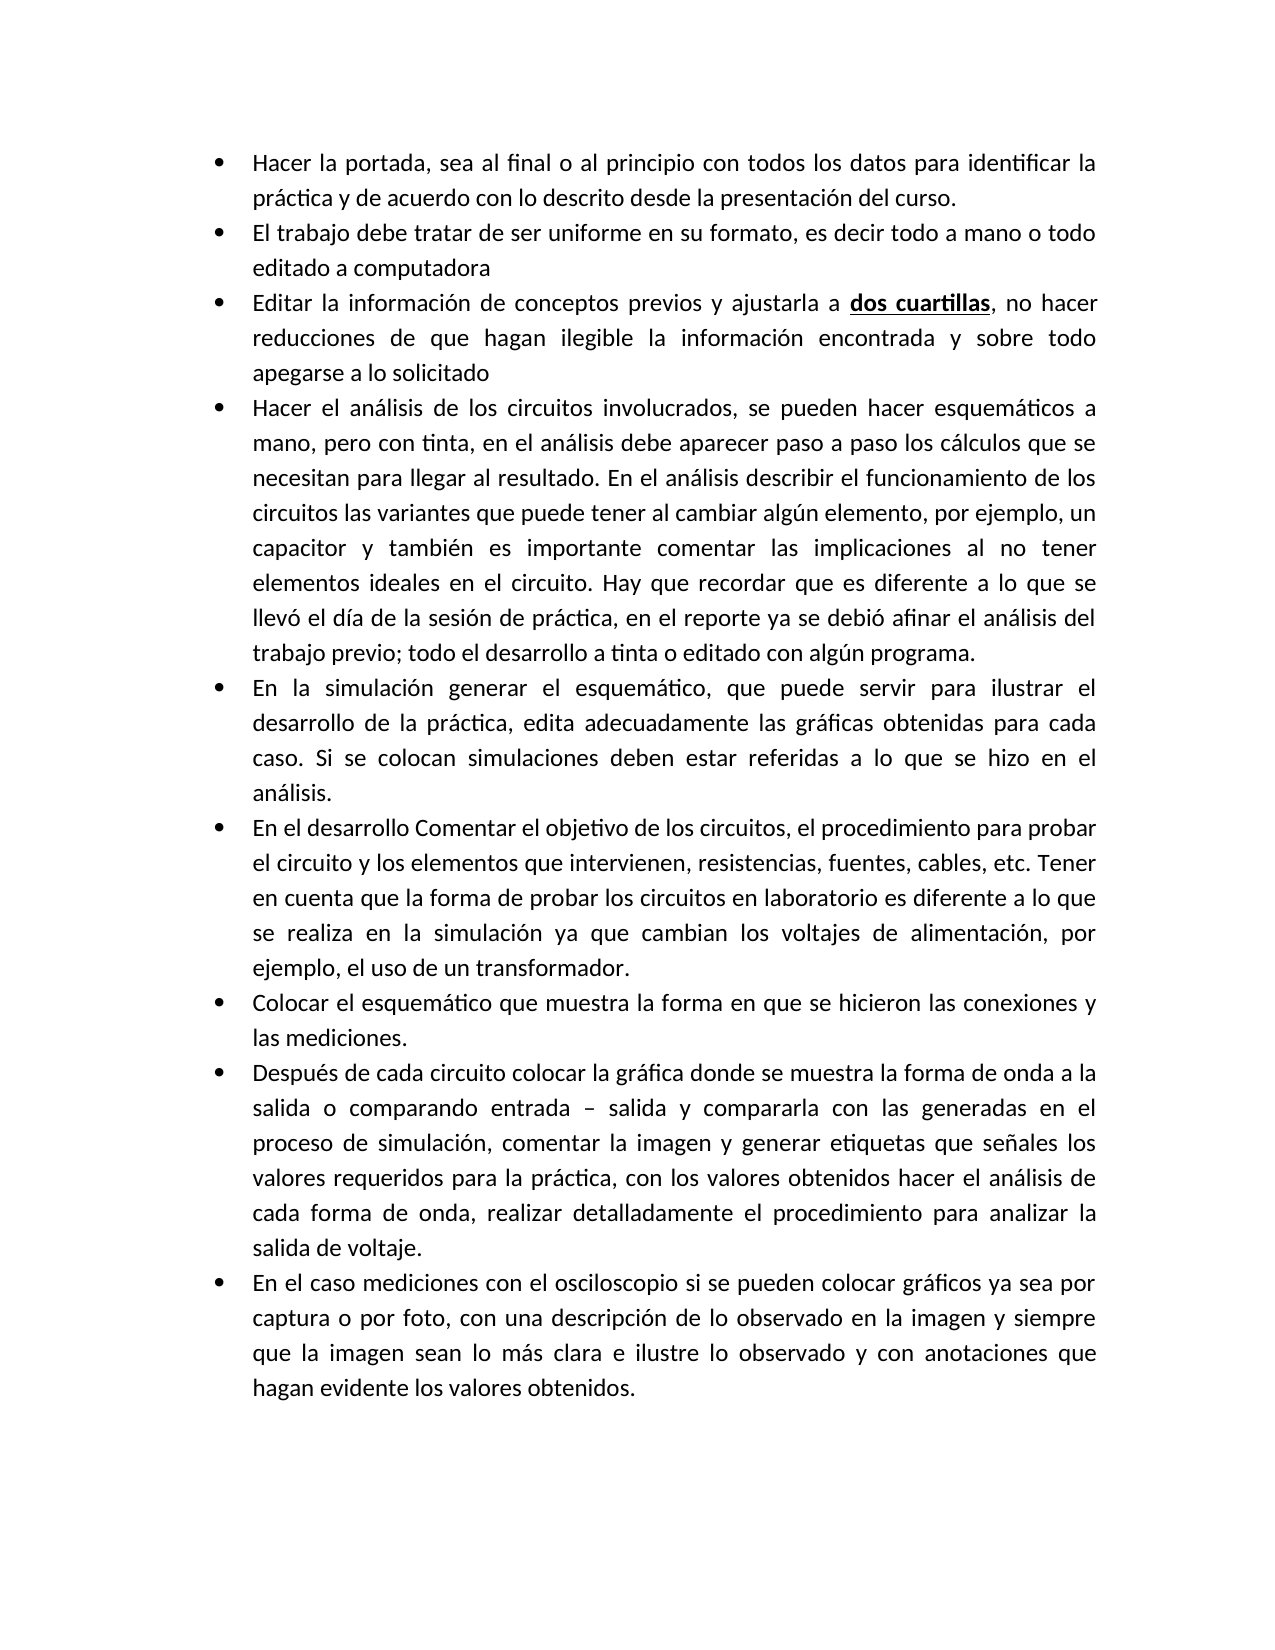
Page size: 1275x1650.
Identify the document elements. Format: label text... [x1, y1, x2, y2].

list Editar la información de conceptos previos y ajustarla a dos cuartillas, no hacer reducciones de que hagan ilegible la información encontrada y sobre todo apegarse a lo solicitado [215, 288, 1098, 388]
list Hacer la portada, sea al final o al principio con todos los datos para identificar la práctica y de acuerdo con lo descrito desde la presentación del curso. [215, 148, 1098, 213]
list En el caso mediciones con el osciloscopio si se pueden colocar gráficos ya sea por captura o por foto, con una descripción de lo observado en la imagen y siempre que la imagen sean lo más clara e ilustre lo observado y con anotaciones que hagan evidente los valores obtenidos. [215, 1268, 1098, 1403]
list El trabajo debe tratar de ser uniforme en su formato, es decir todo a mano o todo editado a computadora [215, 218, 1098, 283]
list Hacer el análisis de los circuitos involucrados, se pueden hacer esquemáticos a mano, pero con tinta, en el análisis debe aparecer paso a paso los cálculos que se necesitan para llegar al resultado. En el análisis describir el funcionamiento de los circuitos las variantes que puede tener al cambiar algún elemento, por ejemplo, un capacitor y también es importante comentar las implicaciones al no tener elementos ideales en el circuito. Hay que recordar que es diferente a lo que se llevó el día de la sesión de práctica, en el reporte ya se debió afinar el análisis del trabajo previo; todo el desarrollo a tinta o editado con algún programa. [215, 393, 1098, 668]
list Después de cada circuito colocar la gráfica donde se muestra la forma de onda a la salida o comparando entrada – salida y compararla con las generadas en el proceso de simulación, comentar la imagen y generar etiquetas que señales los valores requeridos para la práctica, con los valores obtenidos hacer el análisis de cada forma de onda, realizar detalladamente el procedimiento para analizar la salida de voltaje. [215, 1058, 1098, 1263]
list Colocar el esquemático que muestra la forma en que se hicieron las conexiones y las mediciones. [215, 988, 1098, 1053]
list En la simulación generar el esquemático, que puede servir para ilustrar el desarrollo de la práctica, edita adecuadamente las gráficas obtenidas para cada caso. Si se colocan simulaciones deben estar referidas a lo que se hizo en el análisis. [215, 673, 1098, 808]
list En el desarrollo Comentar el objetivo de los circuitos, el procedimiento para probar el circuito y los elementos que intervienen, resistencias, fuentes, cables, etc. Tener en cuenta que la forma de probar los circuitos en laboratorio es diferente a lo que se realiza en la simulación ya que cambian los voltajes de alimentación, por ejemplo, el uso de un transformador. [215, 813, 1098, 983]
